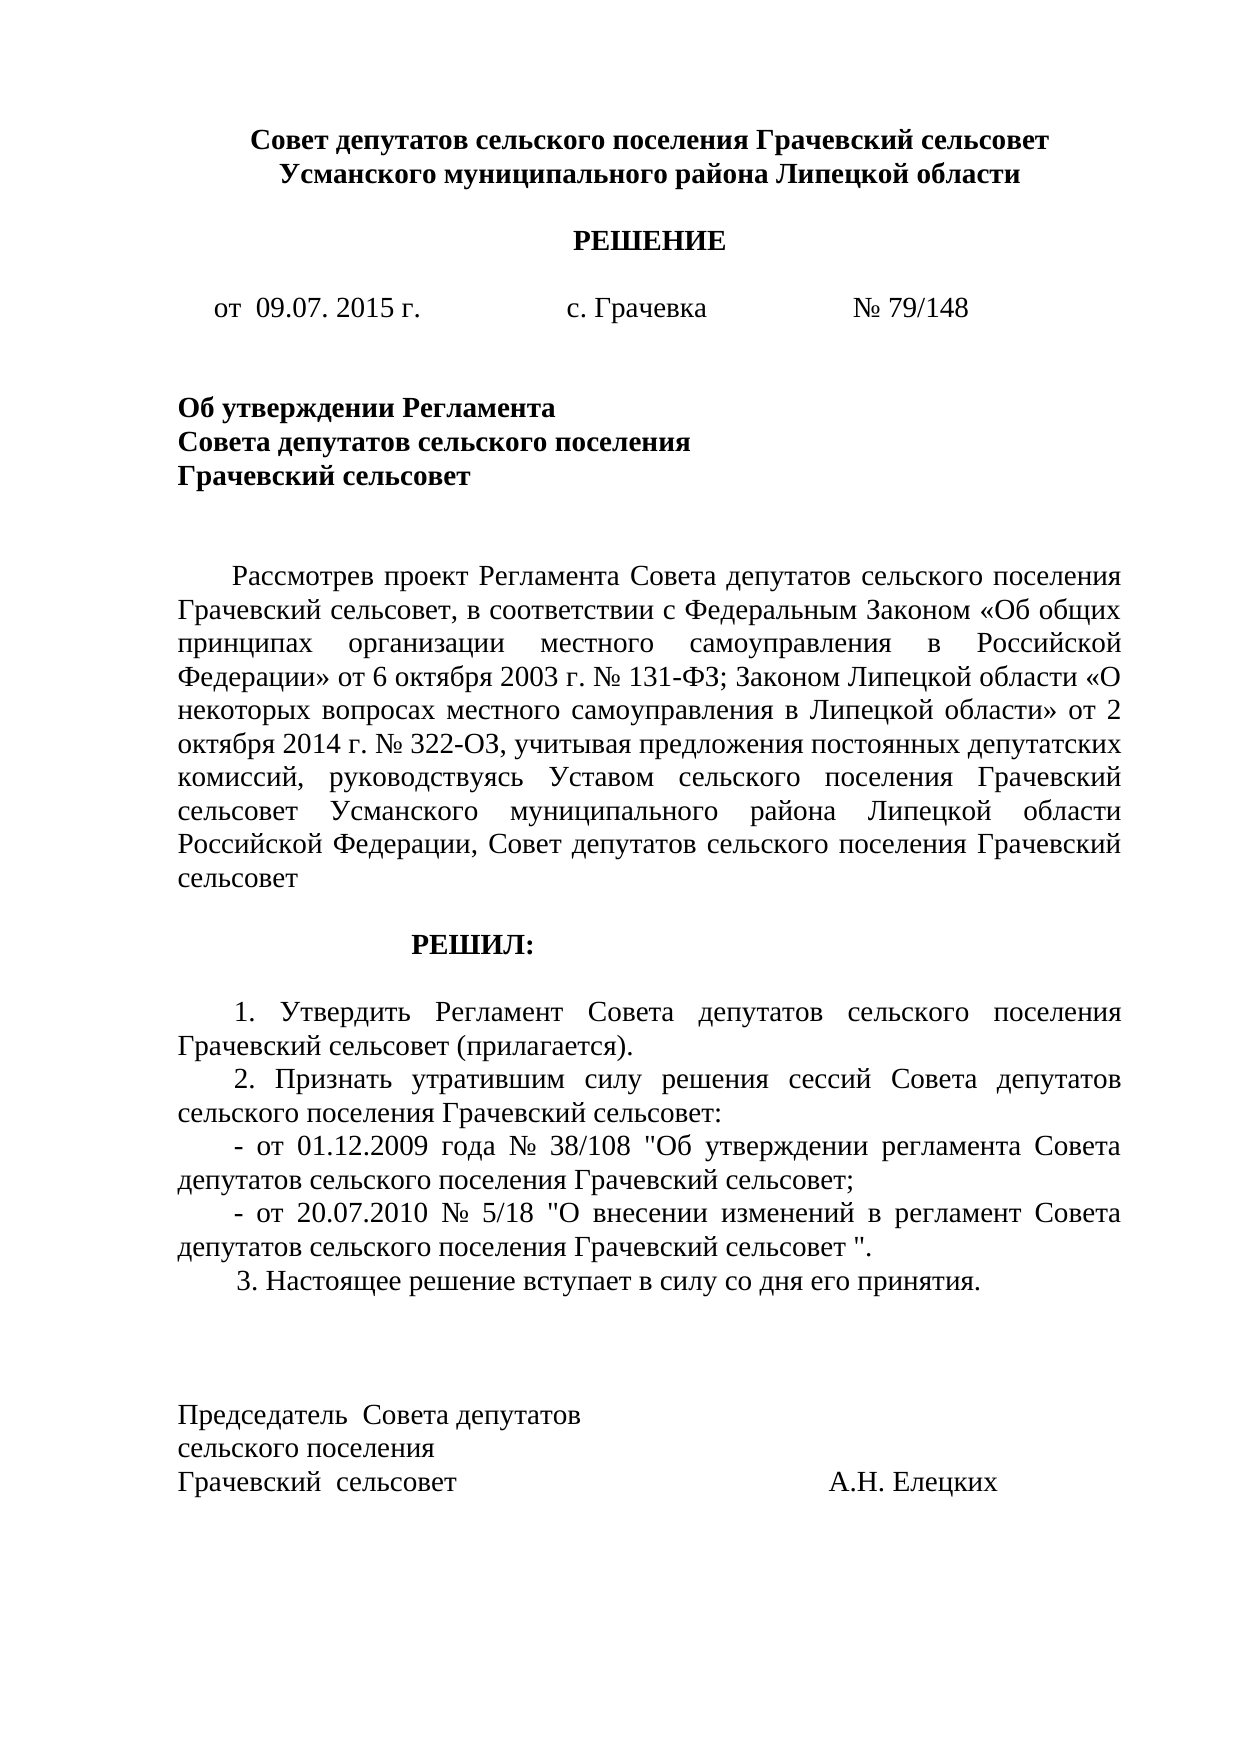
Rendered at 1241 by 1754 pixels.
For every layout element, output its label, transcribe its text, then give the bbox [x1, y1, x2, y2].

text 3. Настоящее решение вступает в силу со дня его принятия. [177, 1263, 1122, 1296]
text 1. Утвердить Регламент Совета депутатов сельского поселения Грачевский сельсовет (прилагается). [177, 994, 1122, 1061]
text Председатель Совета депутатов [177, 1397, 1122, 1430]
text сельского поселения [177, 1430, 1122, 1464]
text РЕШИЛ: [177, 927, 1122, 961]
text Усманского муниципального района Липецкой области [177, 156, 1122, 189]
text - от 01.12.2009 года № 38/108 "Об утверждении регламента Совета депутатов сельского поселения Грачевский сельсовет; [177, 1128, 1122, 1196]
text Рассмотрев проект Регламента Совета депутатов сельского поселения Грачевский сельсовет, в соответствии с Федеральным Законом «Об общих принципах организации местного самоуправления в Российской Федерации» от 6 октября . № 131-ФЗ; Законом Липецкой области «О некоторых вопросах местного самоуправления в Липецкой области» от 2 октября . № 322-ОЗ, учитывая предложения постоянных депутатских комиссий, руководствуясь Уставом сельского поселения Грачевский сельсовет Усманского муниципального района Липецкой области Российской Федерации, Совет депутатов сельского поселения Грачевский сельсовет [177, 558, 1122, 894]
text Совета депутатов сельского поселения [177, 424, 1122, 458]
text Грачевский сельсовет [177, 458, 1122, 491]
text РЕШЕНИЕ [177, 223, 1122, 256]
text - от 20.07.2010 № 5/18 "О внесении изменений в регламент Совета депутатов сельского поселения Грачевский сельсовет ". [177, 1196, 1122, 1263]
text Совет депутатов сельского поселения Грачевский сельсовет [177, 122, 1122, 156]
text 2. Признать утратившим силу решения сессий Совета депутатов сельского поселения Грачевский сельсовет: [177, 1061, 1122, 1128]
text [177, 1464, 1122, 1497]
text от 09.07. . с. Грачевка № 79/148 [177, 290, 1122, 323]
text Об утверждении Регламента [177, 391, 1122, 424]
